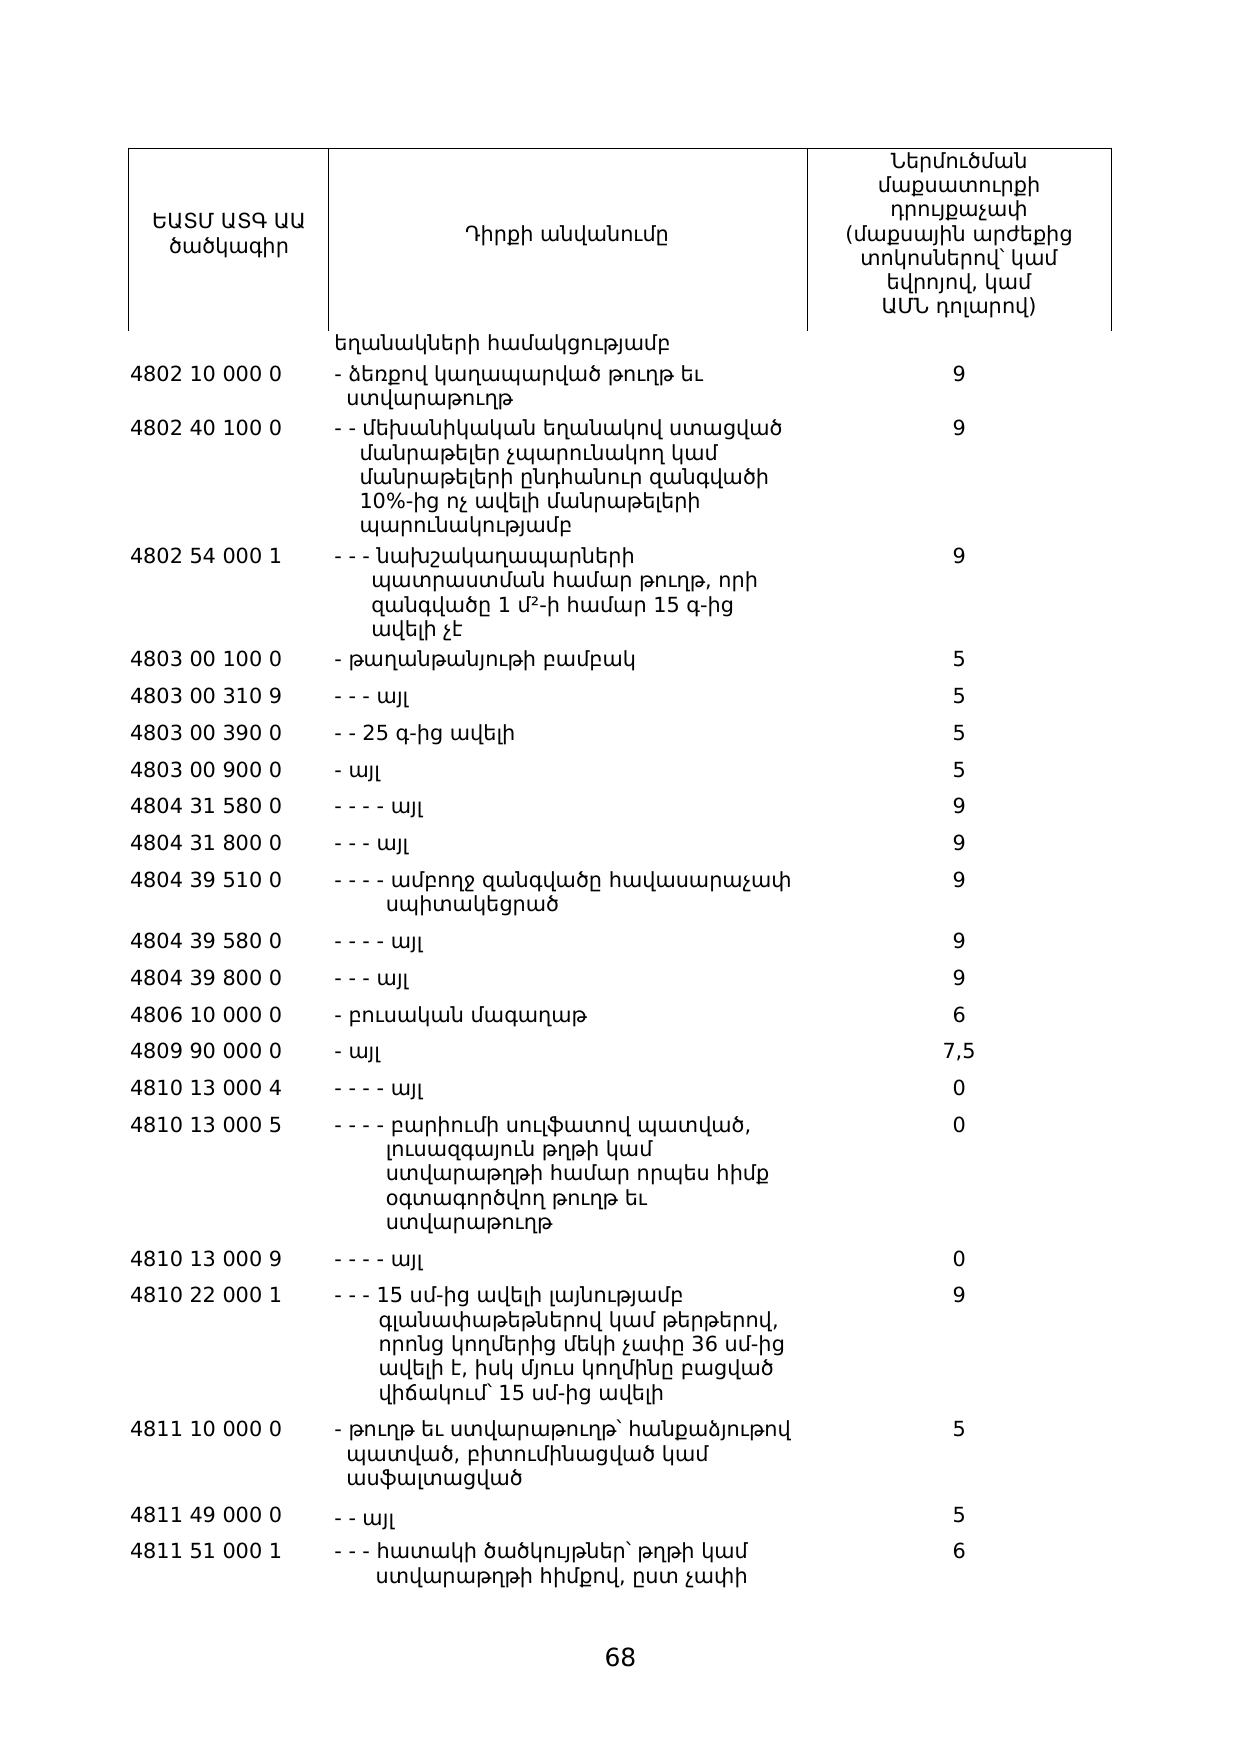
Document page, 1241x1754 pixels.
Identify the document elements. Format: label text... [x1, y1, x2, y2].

table_header Դիրքի անվանումը [329, 149, 807, 331]
table_header Ներմուծման մաքսատուրքի դրույքաչափ (մաքսային արժեքից տոկոսներով՝ կամ եվրոյով, կամ ԱՄՆ դոլարով) [808, 149, 1111, 331]
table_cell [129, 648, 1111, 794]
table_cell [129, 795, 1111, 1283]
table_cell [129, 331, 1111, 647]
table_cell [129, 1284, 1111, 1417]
table_header ԵԱՏՄ ԱՏԳ ԱԱ ծածկագիր [129, 149, 328, 331]
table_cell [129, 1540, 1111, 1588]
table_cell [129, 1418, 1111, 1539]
